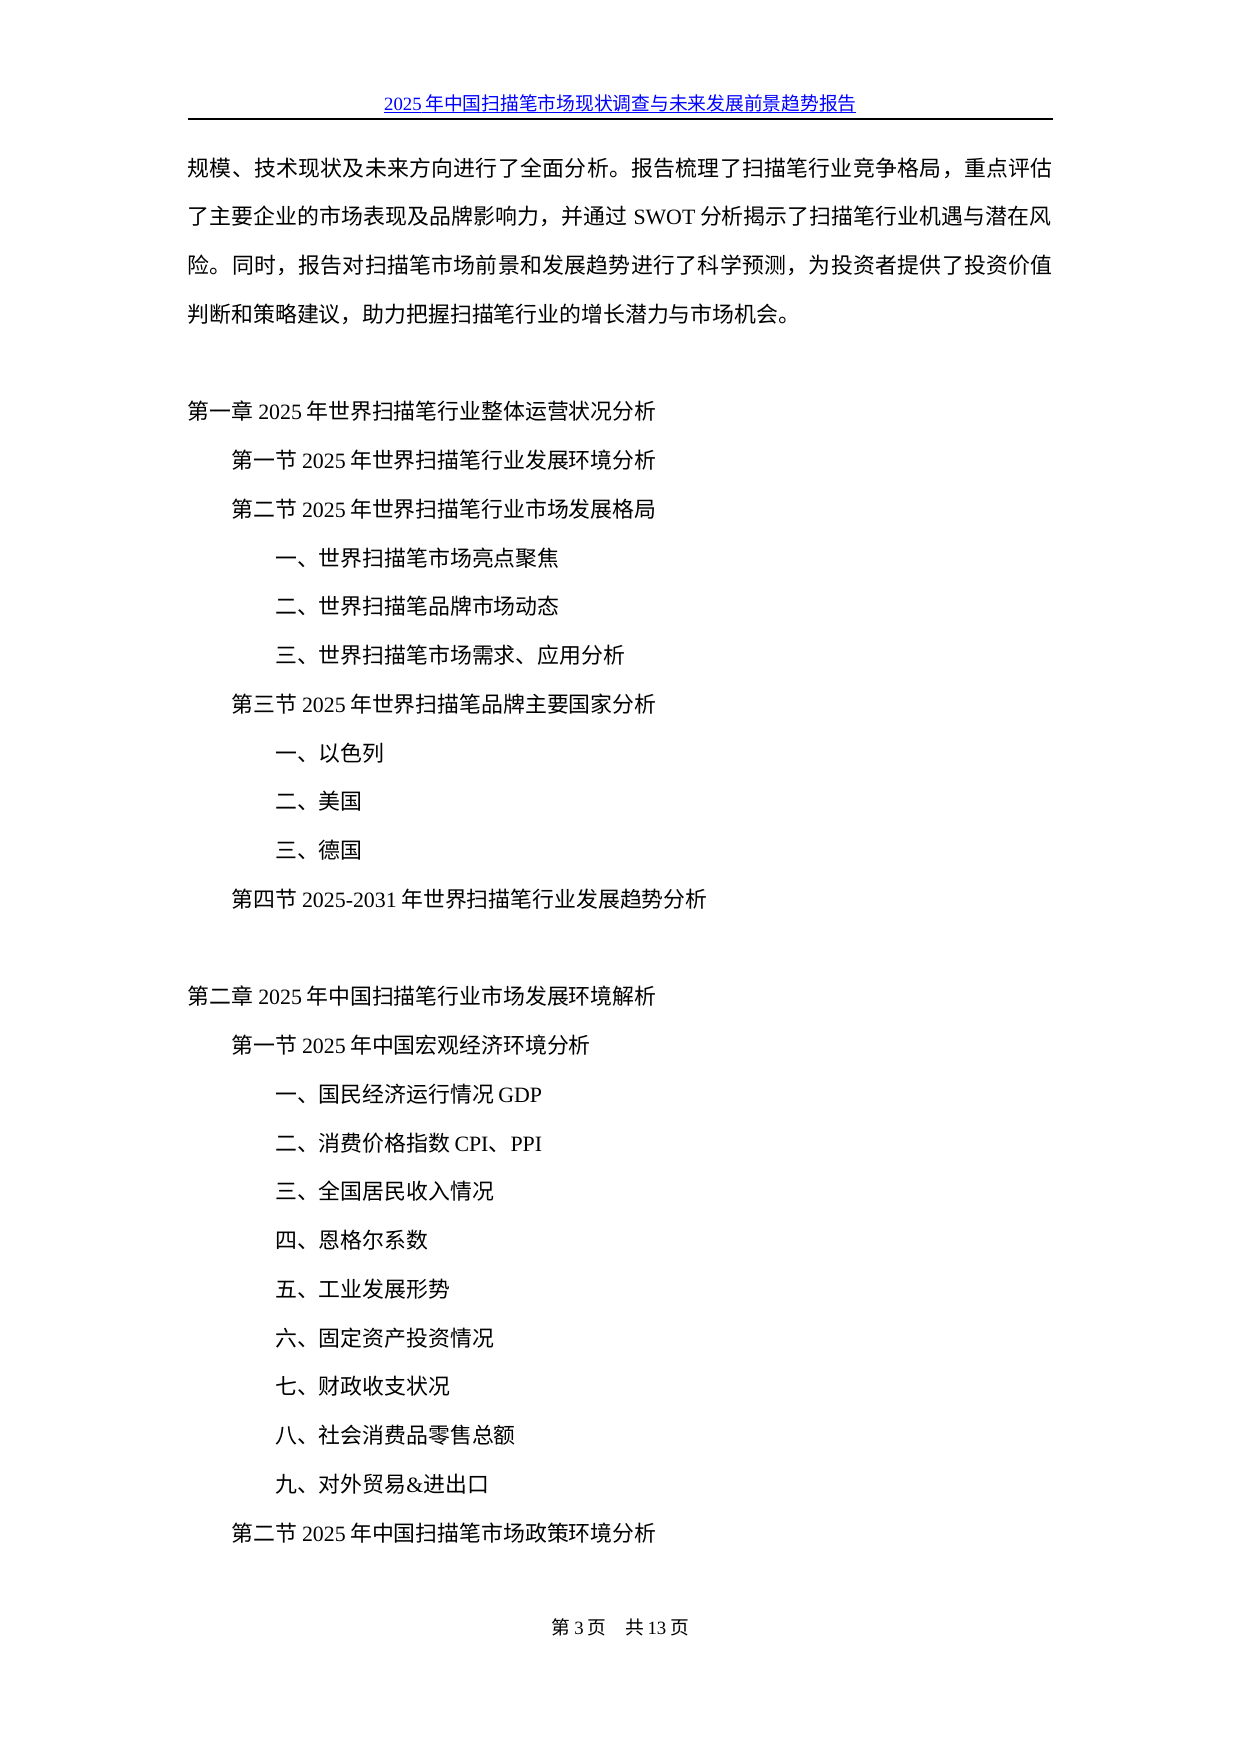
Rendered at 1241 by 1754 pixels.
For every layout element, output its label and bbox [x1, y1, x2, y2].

text [187, 150, 1053, 1548]
